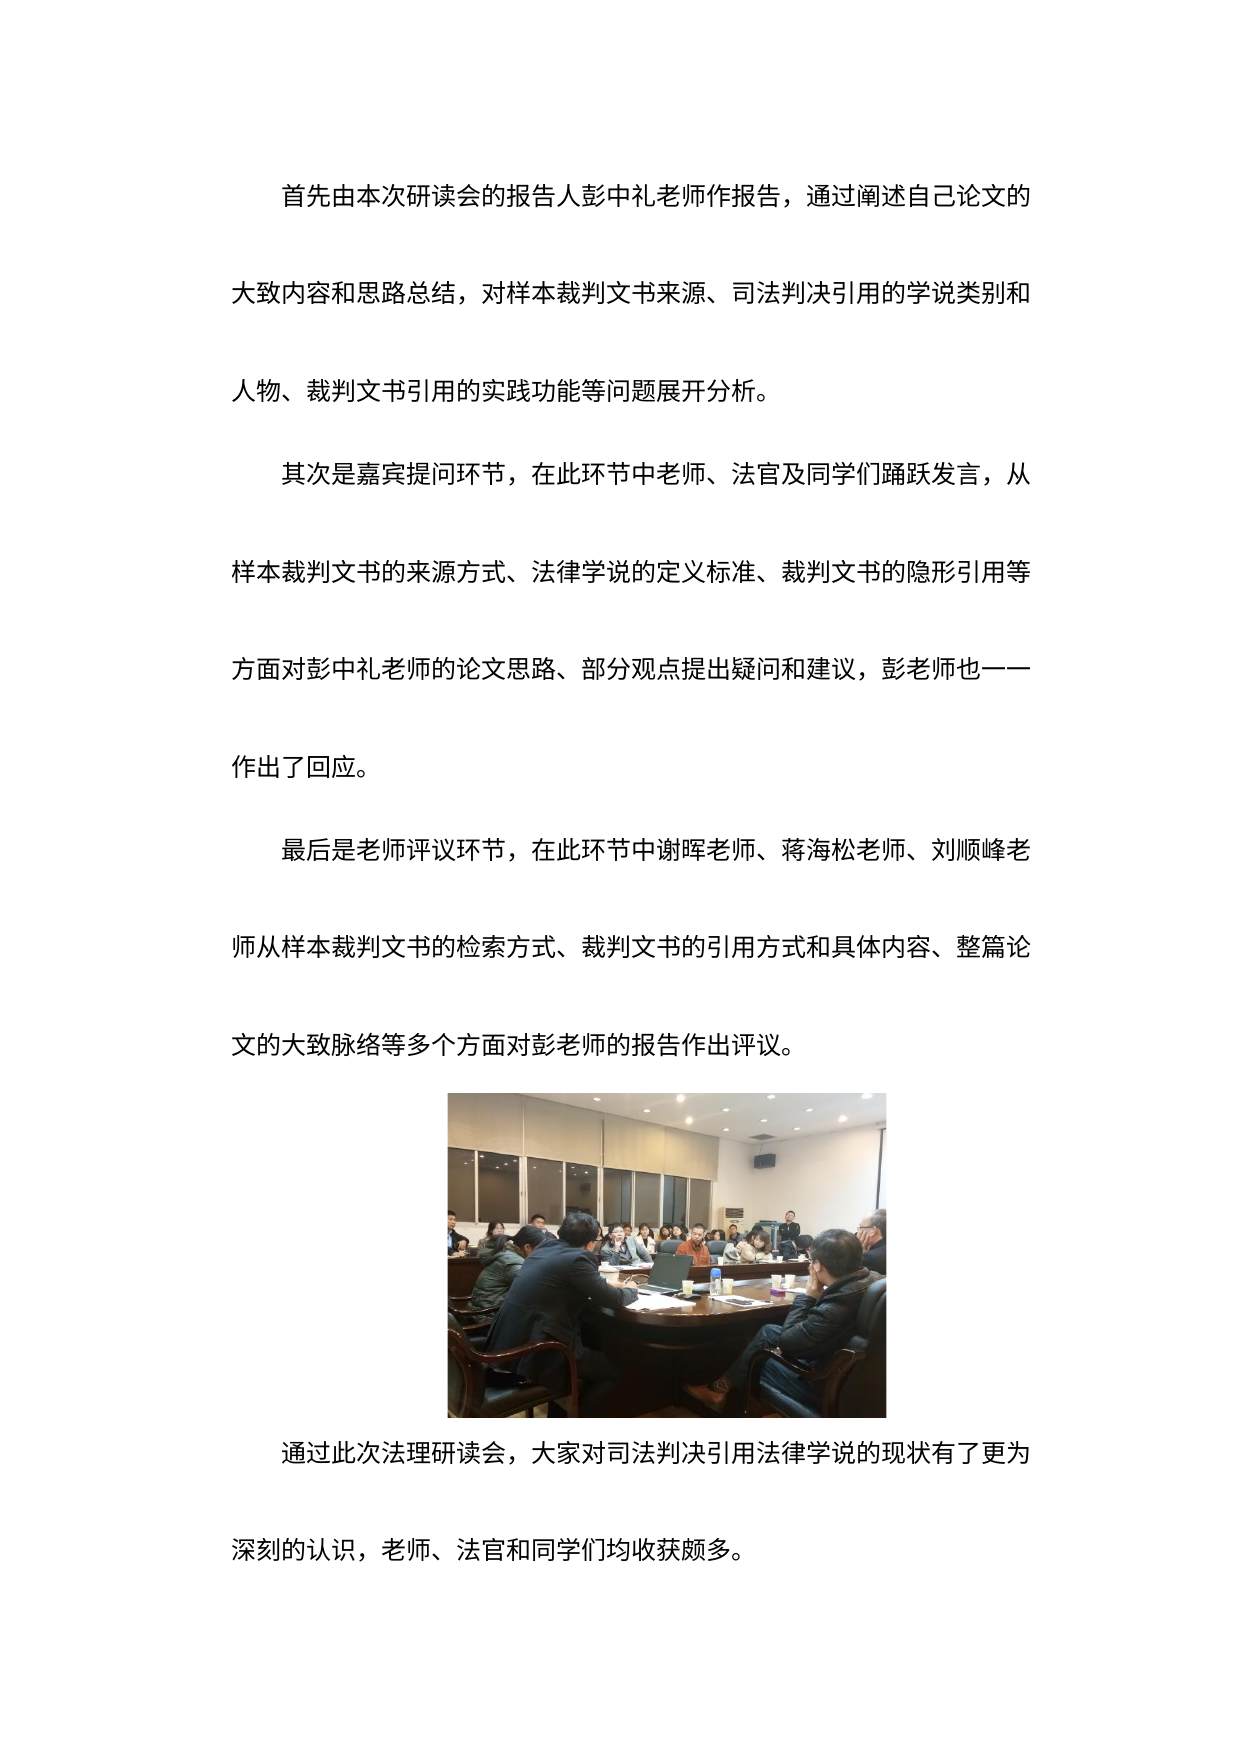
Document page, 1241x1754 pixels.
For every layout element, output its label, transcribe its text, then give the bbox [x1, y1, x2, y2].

text 其次是嘉宾提问环节，在此环节中老师、法官及同学们踊跃发言，从样本裁判文书的来源方式、法律学说的定义标准、裁判文书的隐形引用等方面对彭中礼老师的论文思路、部分观点提出疑问和建议，彭老师也一一作出了回应。 [231, 440, 1053, 798]
text 通过此次法理研读会，大家对司法判决引用法律学说的现状有了更为深刻的认识，老师、法官和同学们均收获颇多。 [231, 1419, 1053, 1581]
text 首先由本次研读会的报告人彭中礼老师作报告，通过阐述自己论文的大致内容和思路总结，对样本裁判文书来源、司法判决引用的学说类别和人物、裁判文书引用的实践功能等问题展开分析。 [231, 162, 1053, 422]
picture [447, 1093, 887, 1418]
text 最后是老师评议环节，在此环节中谢晖老师、蒋海松老师、刘顺峰老师从样本裁判文书的检索方式、裁判文书的引用方式和具体内容、整篇论文的大致脉络等多个方面对彭老师的报告作出评议。 [231, 816, 1053, 1076]
